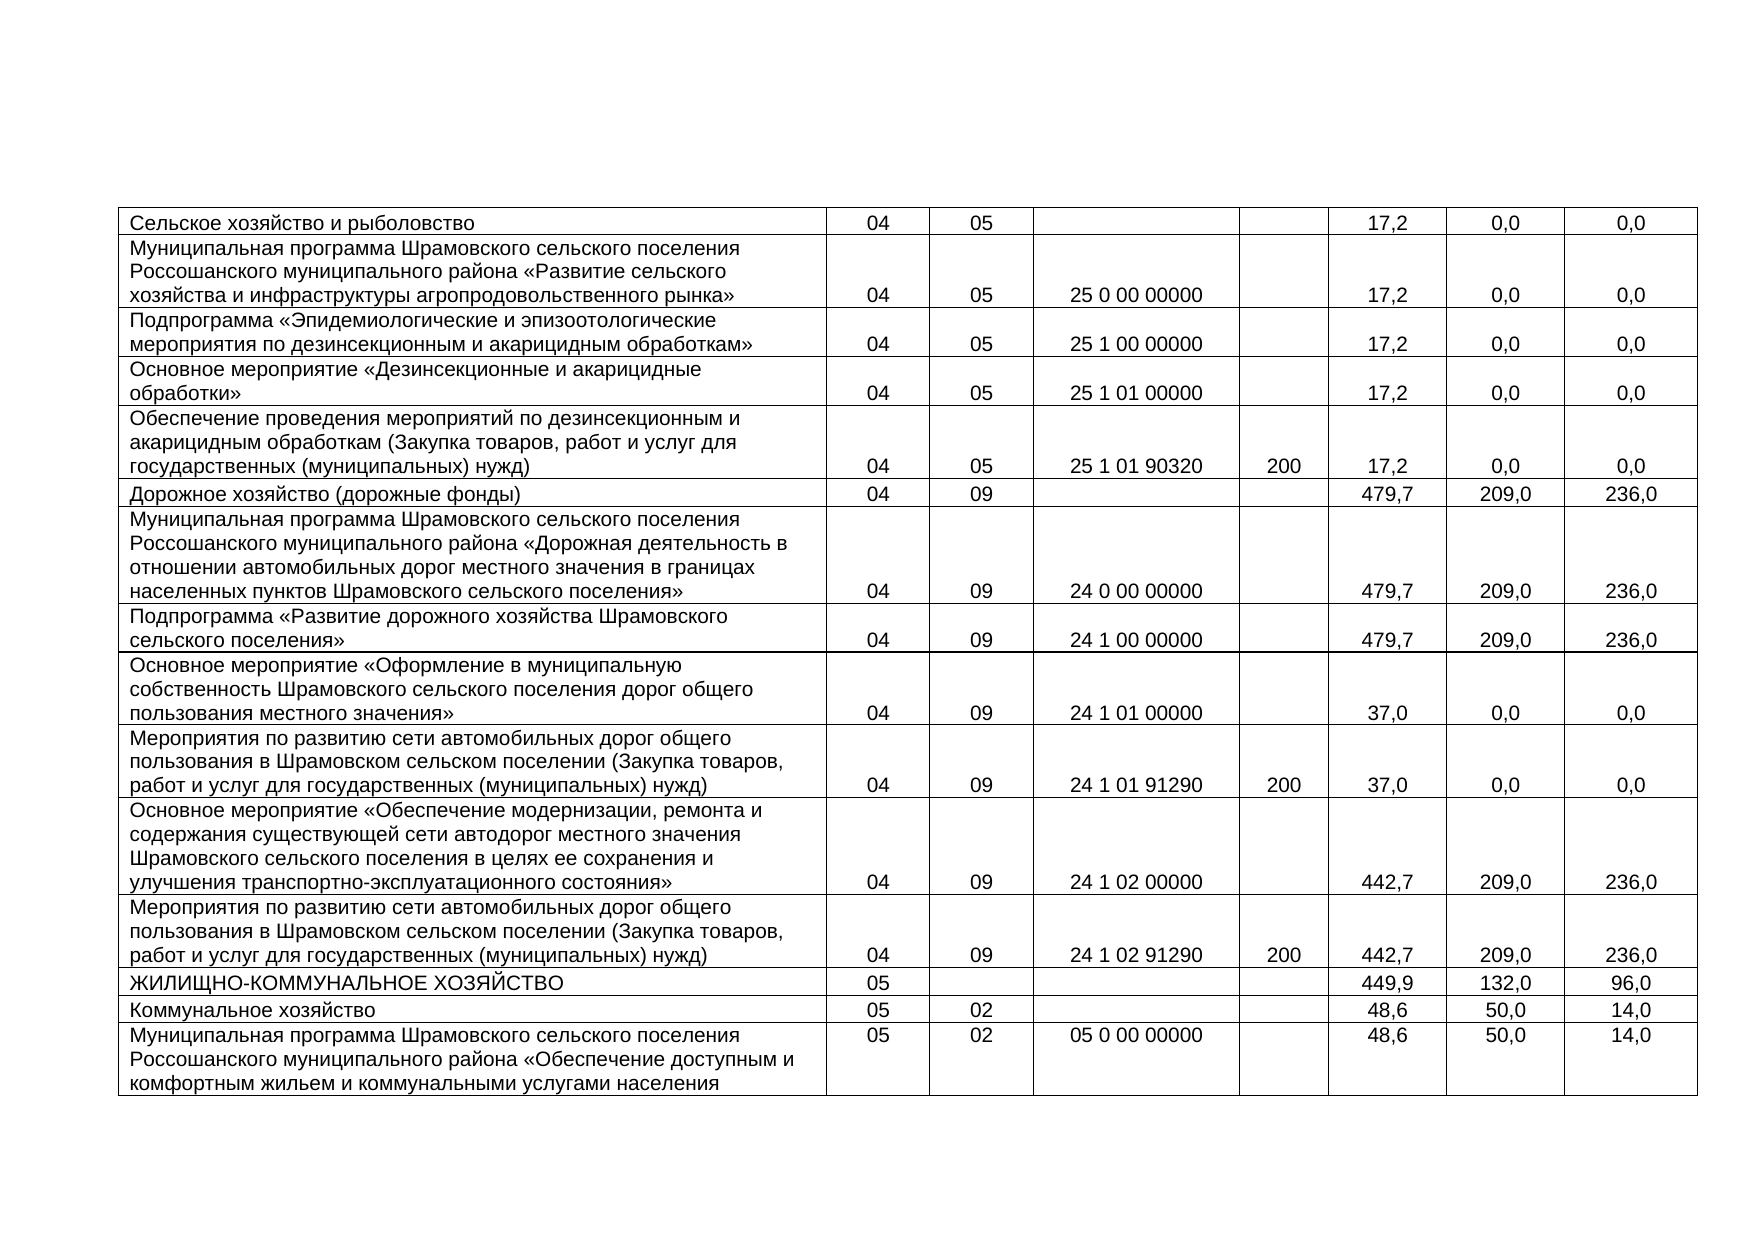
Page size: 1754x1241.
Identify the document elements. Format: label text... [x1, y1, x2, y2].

table_cell 04 [827, 604, 929, 651]
table_cell 24 1 02 91290 [1034, 895, 1239, 967]
table_cell 17,2 [1329, 208, 1446, 234]
table_cell 236,0 [1565, 895, 1697, 967]
table_cell 04 [827, 208, 929, 234]
table_cell 17,2 [1329, 357, 1446, 405]
table_cell 09 [930, 653, 1033, 724]
table_cell 50,0 [1447, 996, 1564, 1022]
table_cell 04 [827, 895, 929, 967]
table_cell 209,0 [1447, 507, 1564, 602]
table_cell 24 1 02 00000 [1034, 798, 1239, 894]
table_cell Основное мероприятие «Дезинсекционные и акарицидные обработки» [119, 357, 826, 405]
table_cell 209,0 [1447, 798, 1564, 894]
table_cell 04 [827, 725, 929, 797]
table_cell 37,0 [1329, 725, 1446, 797]
table_cell ЖИЛИЩНО-КОММУНАЛЬНОЕ ХОЗЯЙСТВО [119, 968, 826, 994]
table_cell 0,0 [1447, 235, 1564, 307]
table_cell [1240, 653, 1328, 724]
table_cell 17,2 [1329, 235, 1446, 307]
table_cell 25 1 01 00000 [1034, 357, 1239, 405]
table_cell 0,0 [1565, 653, 1697, 724]
table_cell 09 [930, 507, 1033, 602]
table_cell 04 [827, 798, 929, 894]
table_cell 04 [827, 308, 929, 356]
table_cell 05 [930, 208, 1033, 234]
table_cell Мероприятия по развитию сети автомобильных дорог общего пользования в Шрамовском сельском поселении (Закупка товаров, работ и услуг для государственных (муниципальных) нужд) [119, 895, 826, 967]
table_cell Дорожное хозяйство (дорожные фонды) [119, 479, 826, 506]
table_cell 236,0 [1565, 507, 1697, 602]
table_cell Муниципальная программа Шрамовского сельского поселения Россошанского муниципального района «Дорожная деятельность в отношении автомобильных дорог местного значения в границах населенных пунктов Шрамовского сельского поселения» [119, 507, 826, 602]
table_cell 05 [930, 406, 1033, 478]
table_cell 09 [930, 725, 1033, 797]
table_cell 0,0 [1447, 208, 1564, 234]
table_cell 02 [930, 1023, 1033, 1095]
table_cell 209,0 [1447, 895, 1564, 967]
table_cell 200 [1240, 725, 1328, 797]
table_cell [1240, 1023, 1328, 1095]
table_cell [1240, 357, 1328, 405]
table_cell Основное мероприятие «Оформление в муниципальную собственность Шрамовского сельского поселения дорог общего пользования местного значения» [119, 653, 826, 724]
table_cell 0,0 [1447, 406, 1564, 478]
table_cell 25 1 00 00000 [1034, 308, 1239, 356]
table_cell 09 [930, 895, 1033, 967]
table_cell Основное мероприятие «Обеспечение модернизации, ремонта и содержания существующей сети автодорог местного значения Шрамовского сельского поселения в целях ее сохранения и улучшения транспортно-эксплуатационного состояния» [119, 798, 826, 894]
table_cell 05 [930, 235, 1033, 307]
table_cell Коммунальное хозяйство [119, 996, 826, 1022]
table_cell 479,7 [1329, 479, 1446, 506]
table_cell 132,0 [1447, 968, 1564, 994]
table_cell 200 [1240, 406, 1328, 478]
table_cell 0,0 [1447, 653, 1564, 724]
table_cell 0,0 [1565, 208, 1697, 234]
table_cell 09 [930, 604, 1033, 651]
table_cell 236,0 [1565, 798, 1697, 894]
table_cell 442,7 [1329, 798, 1446, 894]
table_cell 48,6 [1329, 996, 1446, 1022]
table_cell 14,0 [1565, 996, 1697, 1022]
table_cell 0,0 [1447, 308, 1564, 356]
table_cell 09 [930, 479, 1033, 506]
table_cell 209,0 [1447, 604, 1564, 651]
table_cell Мероприятия по развитию сети автомобильных дорог общего пользования в Шрамовском сельском поселении (Закупка товаров, работ и услуг для государственных (муниципальных) нужд) [119, 725, 826, 797]
table_cell 17,2 [1329, 308, 1446, 356]
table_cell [119, 1023, 826, 1095]
table_cell 04 [827, 479, 929, 506]
table_cell 0,0 [1447, 725, 1564, 797]
table_cell 04 [827, 406, 929, 478]
table_cell [1240, 798, 1328, 894]
table_cell 442,7 [1329, 895, 1446, 967]
table_cell 05 [827, 968, 929, 994]
table_cell 04 [827, 235, 929, 307]
table_cell [1240, 235, 1328, 307]
table_cell 24 0 00 00000 [1034, 507, 1239, 602]
table_cell 0,0 [1565, 235, 1697, 307]
table_cell 24 1 01 00000 [1034, 653, 1239, 724]
table_cell 05 [930, 357, 1033, 405]
table_cell 09 [930, 798, 1033, 894]
table_cell 24 1 01 91290 [1034, 725, 1239, 797]
table_cell Подпрограмма «Эпидемиологические и эпизоотологические мероприятия по дезинсекционным и акарицидным обработкам» [119, 308, 826, 356]
table_cell 05 [827, 996, 929, 1022]
table_cell [1240, 479, 1328, 506]
table_cell [1240, 968, 1328, 994]
table_cell 0,0 [1565, 725, 1697, 797]
table_cell Подпрограмма «Развитие дорожного хозяйства Шрамовского сельского поселения» [119, 604, 826, 651]
table_cell 200 [1240, 895, 1328, 967]
table_cell [1240, 308, 1328, 356]
table_cell Сельское хозяйство и рыболовство [119, 208, 826, 234]
table_cell 05 [930, 308, 1033, 356]
table_cell 05 [827, 1023, 929, 1095]
table_cell [1034, 208, 1239, 234]
table_cell 236,0 [1565, 479, 1697, 506]
table_cell 17,2 [1329, 406, 1446, 478]
table_cell [1034, 479, 1239, 506]
table_cell 04 [827, 357, 929, 405]
table_cell 25 0 00 00000 [1034, 235, 1239, 307]
table_cell 449,9 [1329, 968, 1446, 994]
table_cell 37,0 [1329, 653, 1446, 724]
table_cell [930, 968, 1033, 994]
table_cell 236,0 [1565, 604, 1697, 651]
table_cell 0,0 [1565, 308, 1697, 356]
table_cell 0,0 [1447, 357, 1564, 405]
table_cell 50,0 [1447, 1023, 1564, 1095]
table_cell 48,6 [1329, 1023, 1446, 1095]
table_cell Муниципальная программа Шрамовского сельского поселения Россошанского муниципального района «Развитие сельского хозяйства и инфраструктуры агропродовольственного рынка» [119, 235, 826, 307]
table_cell 0,0 [1565, 357, 1697, 405]
table_cell 05 0 00 00000 [1034, 1023, 1239, 1095]
table_cell 24 1 00 00000 [1034, 604, 1239, 651]
table_cell [1240, 208, 1328, 234]
table_cell [1034, 996, 1239, 1022]
table_cell 14,0 [1565, 1023, 1697, 1095]
table_cell 04 [827, 507, 929, 602]
table_cell 0,0 [1565, 406, 1697, 478]
table_cell [1240, 996, 1328, 1022]
table_cell 479,7 [1329, 604, 1446, 651]
table_cell 96,0 [1565, 968, 1697, 994]
table_cell Обеспечение проведения мероприятий по дезинсекционным и акарицидным обработкам (Закупка товаров, работ и услуг для государственных (муниципальных) нужд) [119, 406, 826, 478]
table_cell [1034, 968, 1239, 994]
table_cell 04 [827, 653, 929, 724]
table_cell 02 [930, 996, 1033, 1022]
table_cell [1240, 604, 1328, 651]
table_cell [1240, 507, 1328, 602]
table_cell 25 1 01 90320 [1034, 406, 1239, 478]
table_cell 479,7 [1329, 507, 1446, 602]
table_cell 209,0 [1447, 479, 1564, 506]
